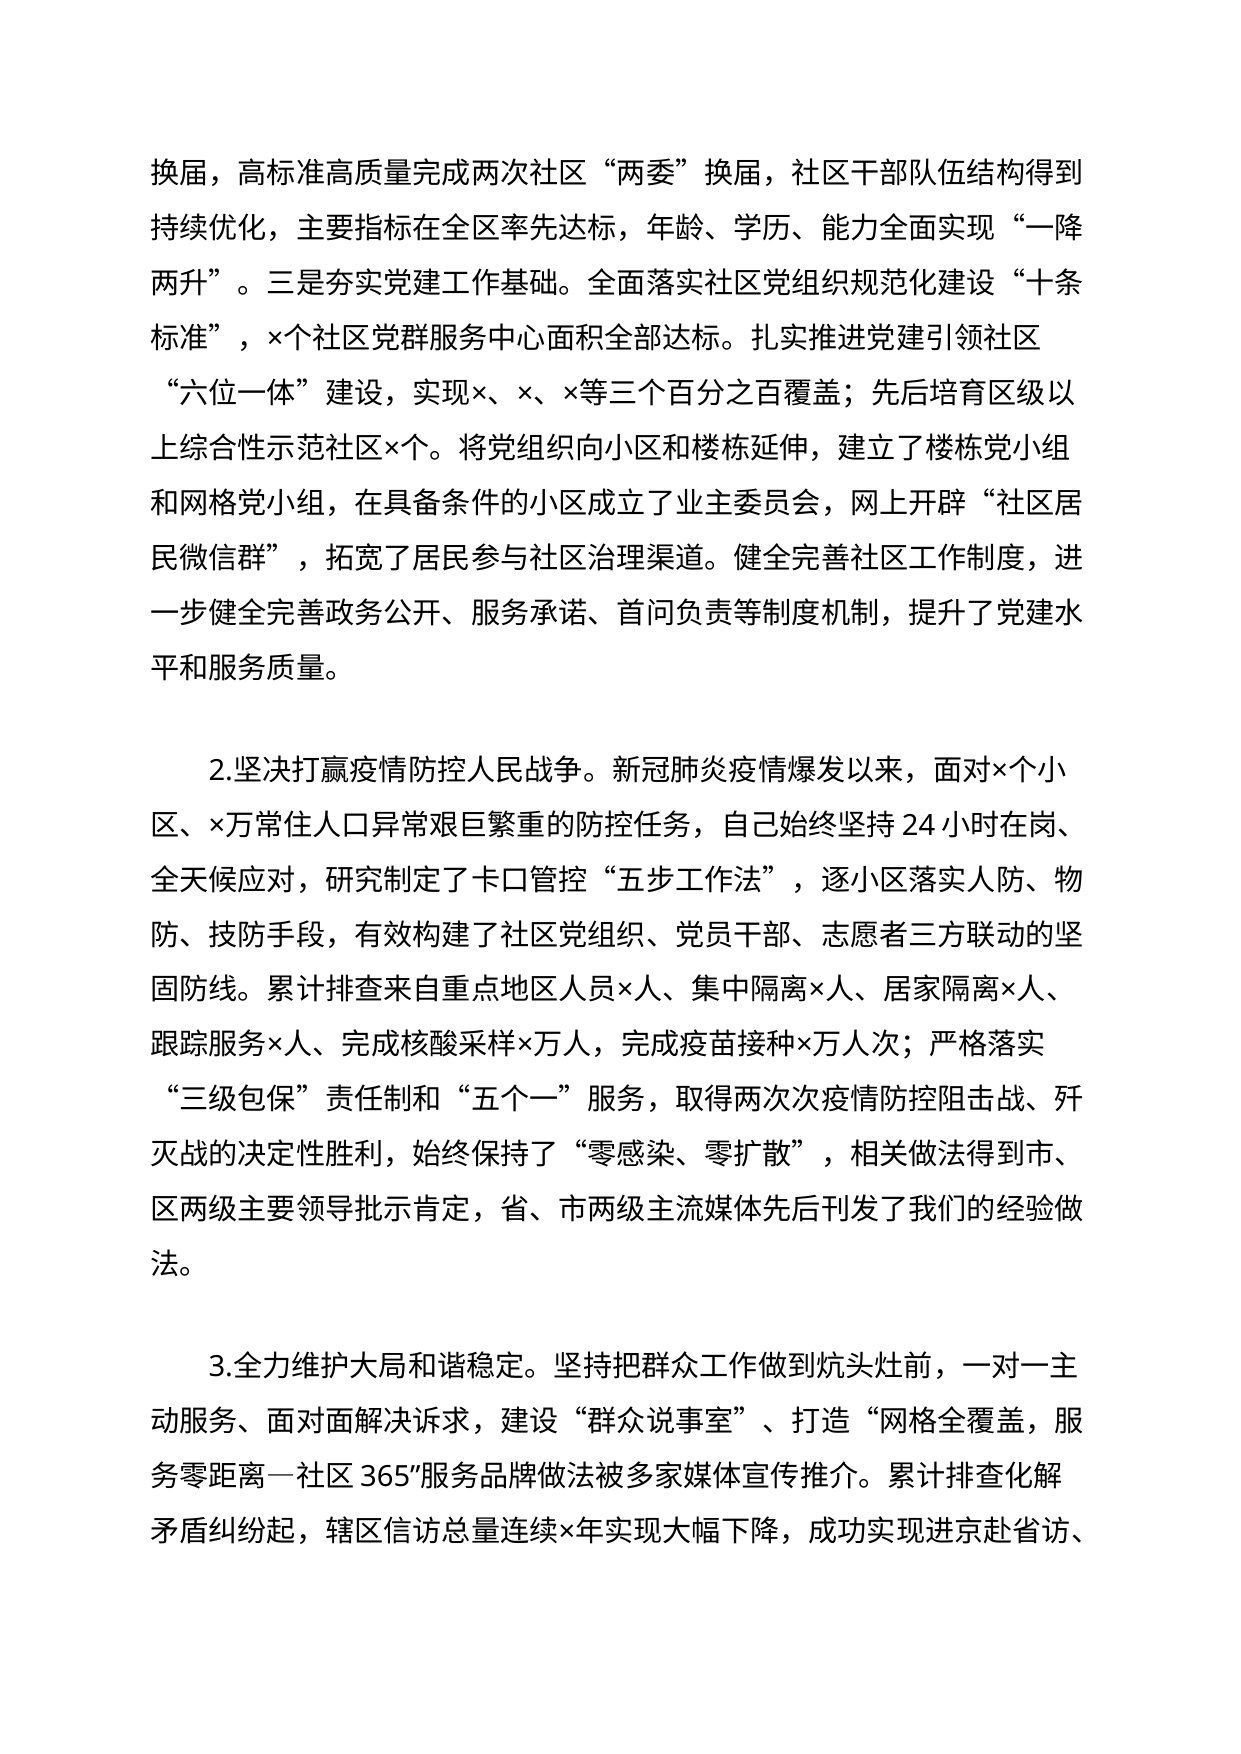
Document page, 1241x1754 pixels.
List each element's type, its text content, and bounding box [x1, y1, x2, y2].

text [150, 150, 1090, 687]
text 2.坚决打赢疫情防控人民战争。新冠肺炎疫情爆发以来，面对×个小区、×万常住人口异常艰巨繁重的防控任务，自己始终坚持24小时在岗、全天候应对，研究制定了卡口管控“五步工作法”，逐小区落实人防、物防、技防手段，有效构建了社区党组织、党员干部、志愿者三方联动的坚固防线。累计排查来自重点地区人员×人、集中隔离×人、居家隔离×人、跟踪服务×人、完成核酸采样×万人，完成疫苗接种×万人次；严格落实“三级包保”责任制和“五个一”服务，取得两次次疫情防控阻击战、歼灭战的决定性胜利，始终保持了“零感染、零扩散”，相关做法得到市、区两级主要领导批示肯定，省、市两级主流媒体先后刊发了我们的经验做法。 [150, 746, 1090, 1283]
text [150, 1342, 1090, 1550]
